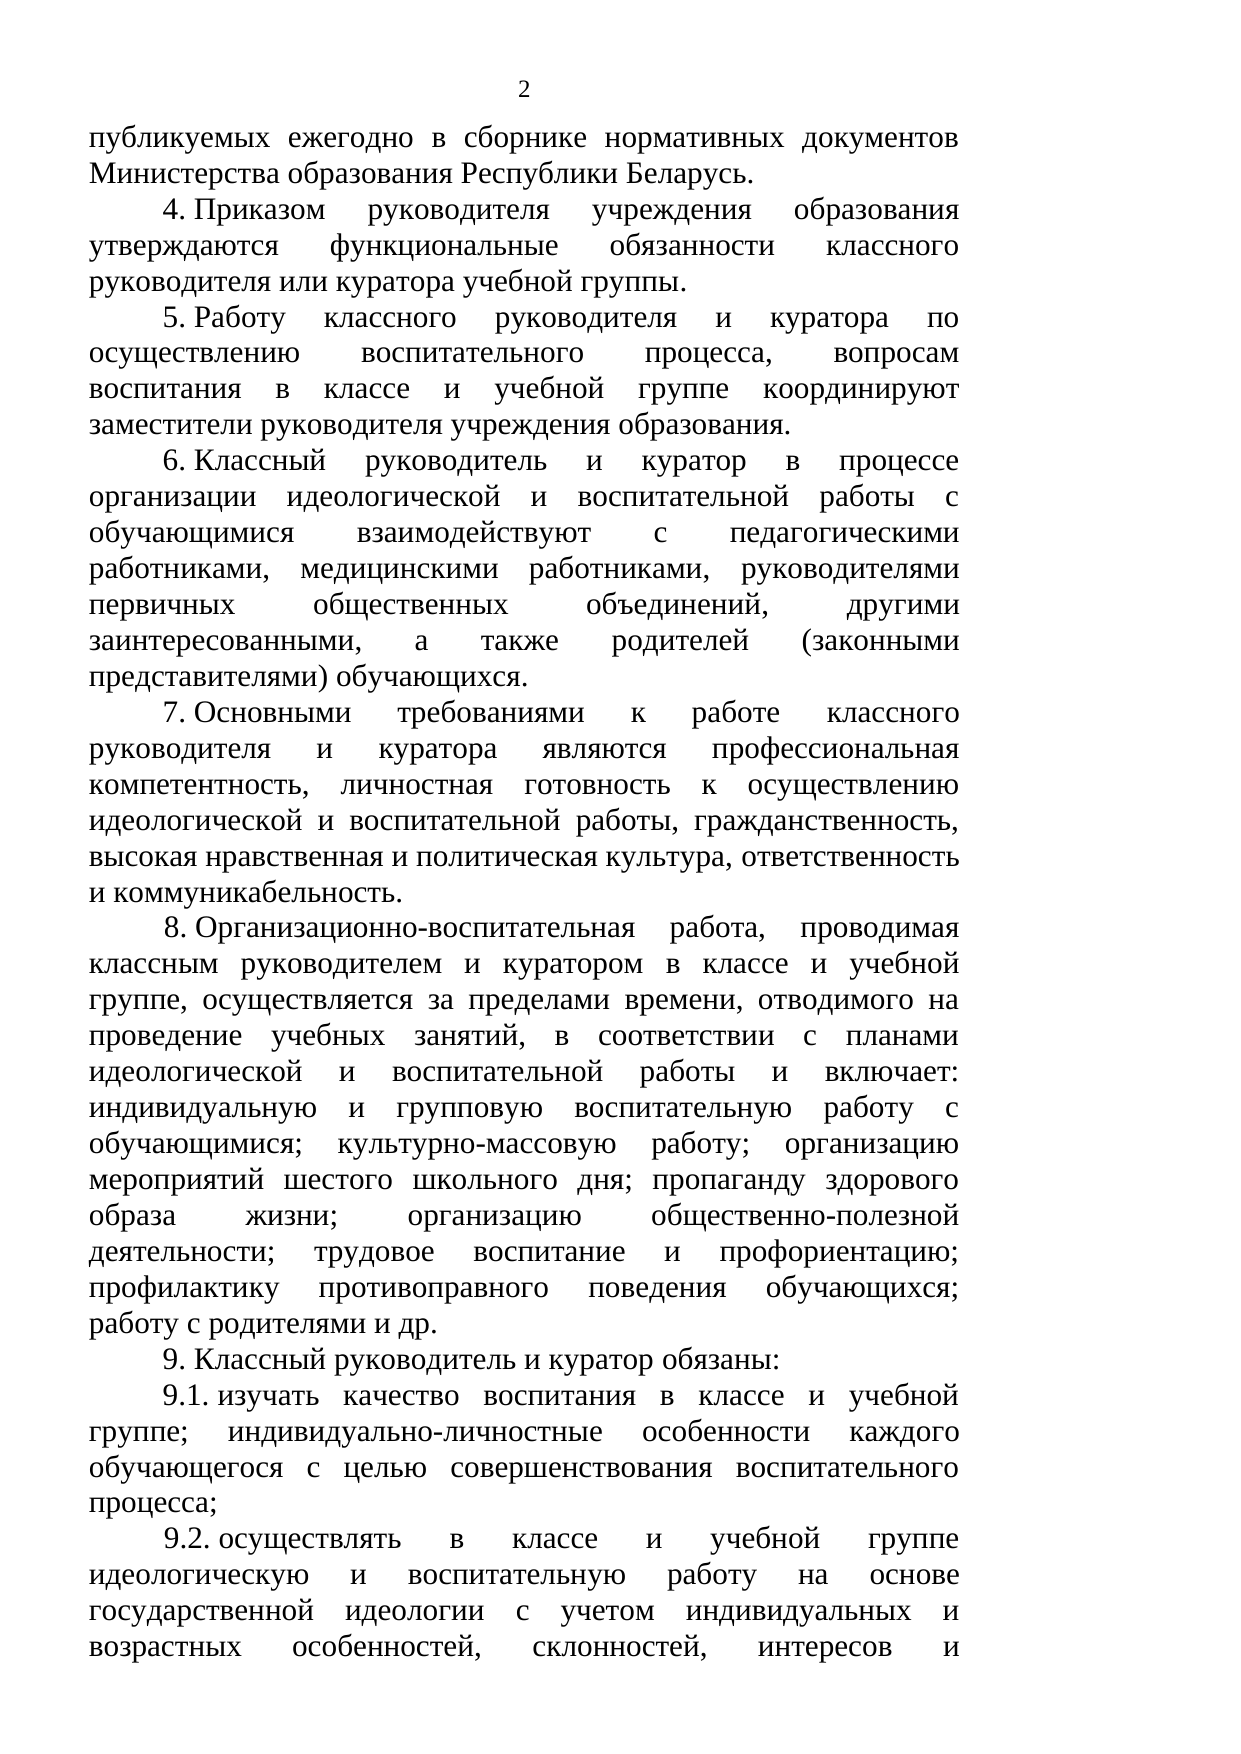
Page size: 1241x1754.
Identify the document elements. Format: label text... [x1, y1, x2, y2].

text 5. Работу классного руководителя и куратора по осуществлению воспитательного процесса, вопросам воспитания в классе и учебной группе координируют заместители руководителя учреждения образования. [89, 298, 960, 442]
text 7. Основными требованиями к работе классного руководителя и куратора являются профессиональная компетентность, личностная готовность к осуществлению идеологической и воспитательной работы, гражданственность, высокая нравственная и политическая культура, ответственность и коммуникабельность. [89, 693, 960, 909]
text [89, 118, 960, 190]
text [89, 1520, 960, 1663]
text 8. Организационно-воспитательная работа, проводимая классным руководителем и куратором в классе и учебной группе, осуществляется за пределами времени, отводимого на проведение учебных занятий, в соответствии с планами идеологической и воспитательной работы и включает: индивидуальную и групповую воспитательную работу с обучающимися; культурно-массовую работу; организацию мероприятий шестого школьного дня; пропаганду здорового образа жизни; организацию общественно-полезной деятельности; трудовое воспитание и профориентацию; профилактику противоправного поведения обучающихся; работу с родителями и др. [89, 909, 960, 1340]
text 6. Классный руководитель и куратор в процессе организации идеологической и воспитательной работы с обучающимися взаимодействуют с педагогическими работниками, медицинскими работниками, руководителями первичных общественных объединений, другими заинтересованными, а также родителей (законными представителями) обучающихся. [89, 442, 960, 693]
text 9.1. изучать качество воспитания в классе и учебной группе; индивидуально-личностные особенности каждого обучающегося с целью совершенствования воспитательного процесса; [89, 1376, 960, 1520]
text 4. Приказом руководителя учреждения образования утверждаются функциональные обязанности классного руководителя или куратора учебной группы. [89, 190, 960, 298]
text 9. Классный руководитель и куратор обязаны: [89, 1340, 960, 1376]
